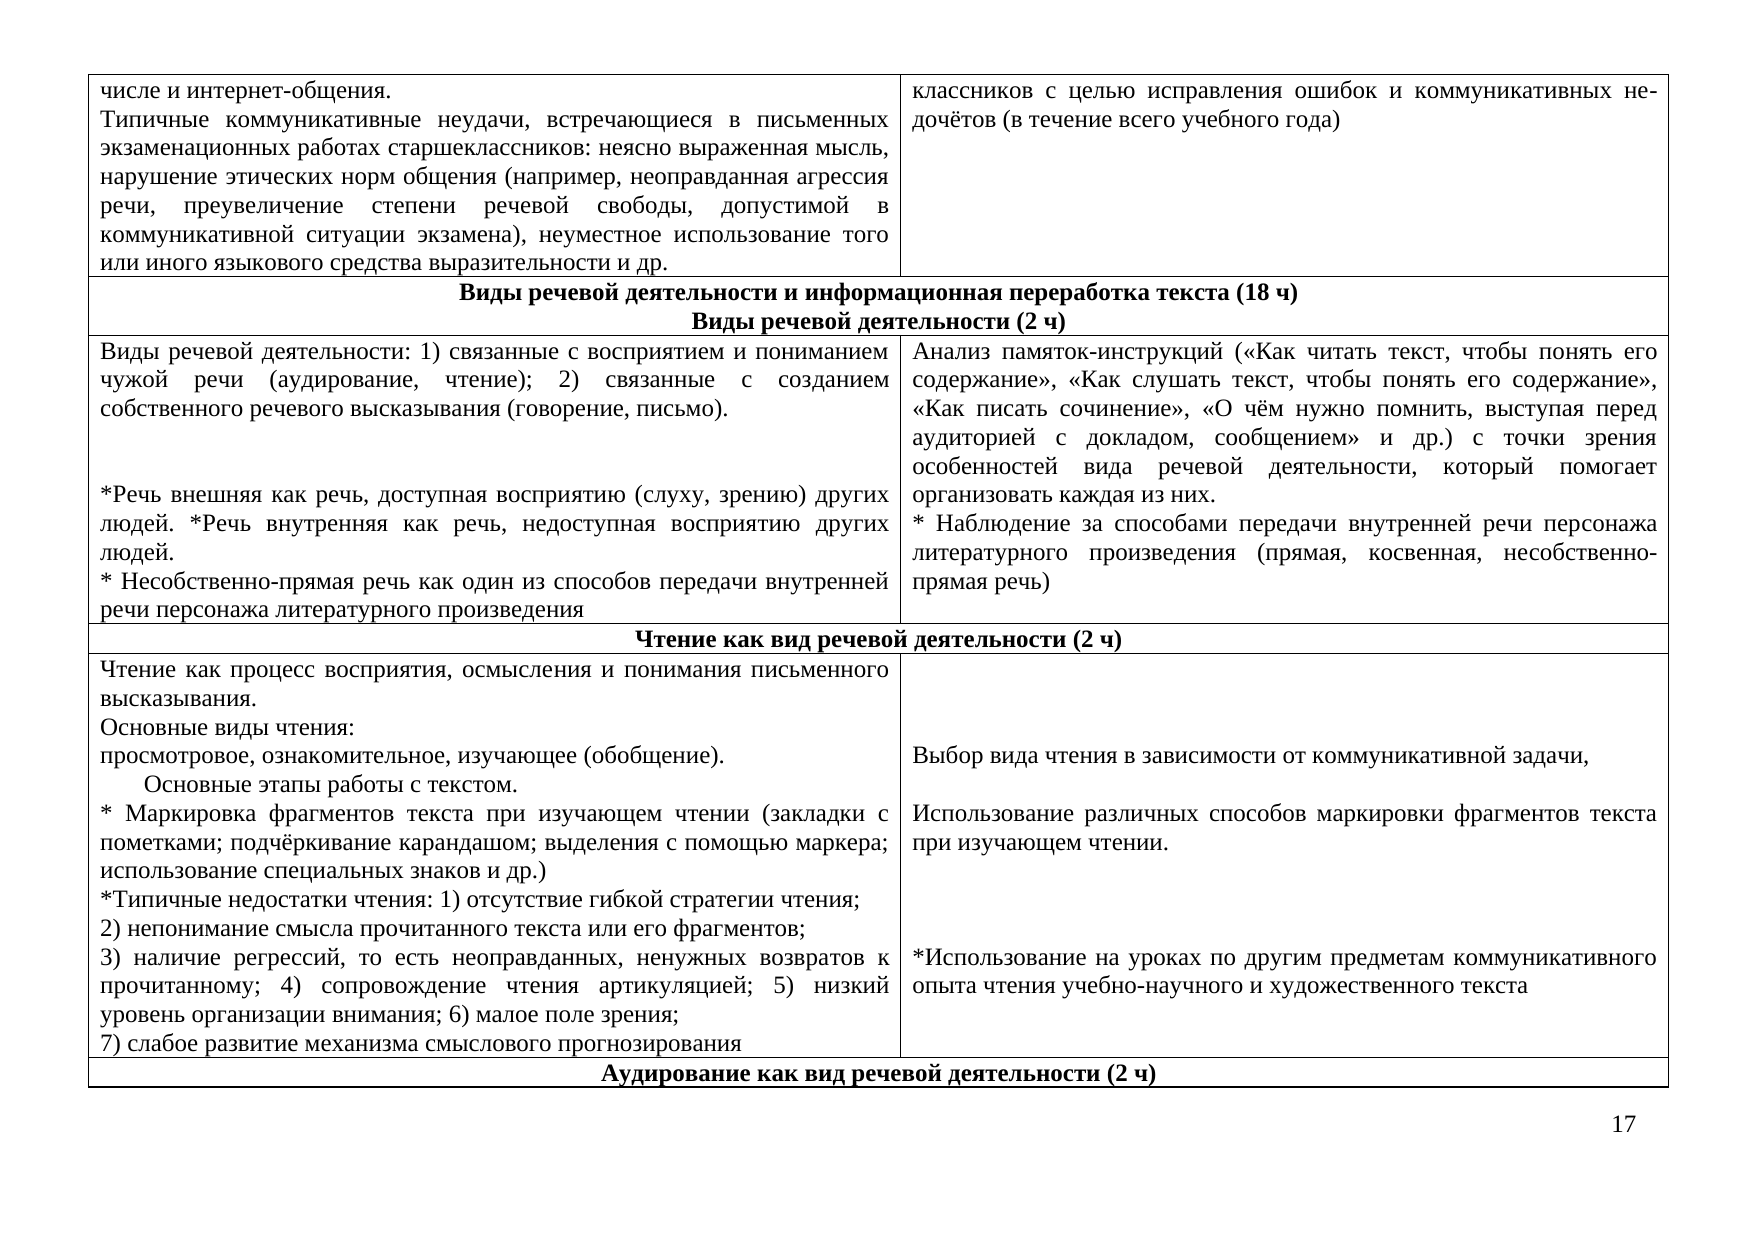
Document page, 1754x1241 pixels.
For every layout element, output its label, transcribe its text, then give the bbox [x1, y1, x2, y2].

table_cell Аудирование как вид речевой деятельности (2 ч) [89, 1058, 1668, 1086]
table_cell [901, 75, 1668, 276]
table_cell Чтение как вид речевой деятельности (2 ч) [89, 624, 1668, 653]
table_cell Виды речевой деятельности: 1) связанные с восприятием и пониманием чужой речи (аудирование, чтение); 2) связанные с созданием собственного речевого высказывания (говорение, письмо). *Речь внешняя как речь, доступная восприятию (слуху, зрению) других людей. *Речь внутренняя как речь, недоступная восприятию других людей. * Несобственно-прямая речь как один из способов передачи внутренней речи персонажа литературного произведения [89, 336, 900, 623]
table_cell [89, 75, 900, 276]
table_cell Виды речевой деятельности и информационная переработка текста (18 ч) Виды речевой деятельности (2 ч) [89, 277, 1668, 335]
table_cell Чтение как процесс восприятия, осмысления и понимания письменного высказывания. Основные виды чтения: просмотровое, ознакомительное, изучающее (обобщение). Основные этапы работы с текстом. * Маркировка фрагментов текста при изучающем чтении (закладки с пометками; подчёркивание карандашом; выделения с помощью маркера; использование специальных знаков и др.) *Типичные недостатки чтения: 1) отсутствие гибкой стратегии чтения; 2) непонимание смысла прочитанного текста или его фрагментов; 3) наличие регрессий, то есть неоправданных, ненужных возвратов к прочитанному; 4) сопровождение чтения артикуляцией; 5) низкий уровень организации внимания; 6) малое поле зрения; 7) слабое развитие механизма смыслового прогнозирования [89, 654, 900, 1057]
table_cell Выбор вида чтения в зависимости от коммуникативной задачи, Использование различных способов маркировки фрагментов текста при изучающем чтении. *Использование на уроках по другим предметам коммуникативного опыта чтения учебно-научного и художественного текста [901, 654, 1668, 1057]
table_cell Анализ памяток-инструкций («Как читать текст, чтобы понять его содержание», «Как слушать текст, чтобы понять его содержание», «Как писать сочинение», «О чём нужно помнить, выступая перед аудиторией с докладом, сообщением» и др.) с точки зрения особенностей вида речевой деятельности, который помогает организовать каждая из них. * Наблюдение за способами передачи внутренней речи персонажа литературного произведения (прямая, косвенная, несобственно-прямая речь) [901, 336, 1668, 623]
